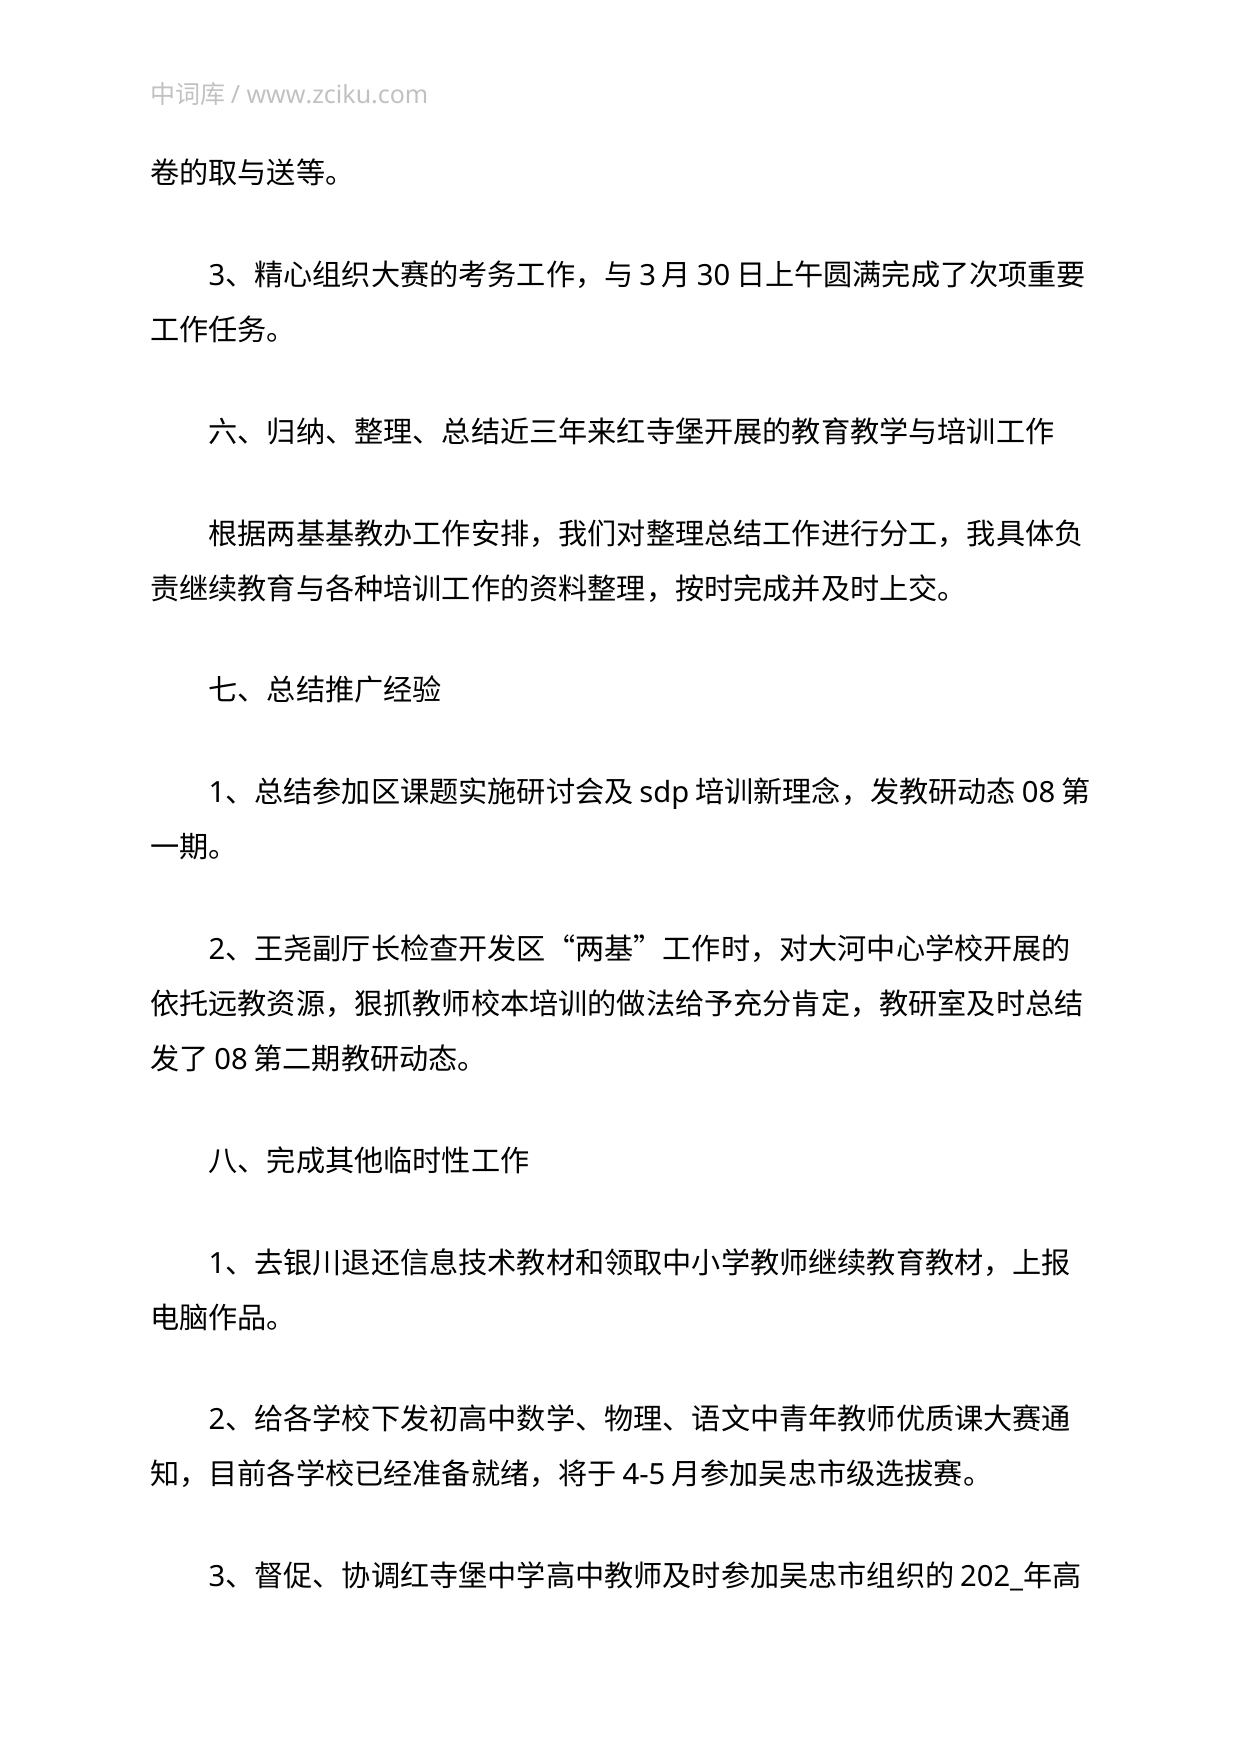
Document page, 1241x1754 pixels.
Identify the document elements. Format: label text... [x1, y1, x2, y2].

text 1、去银川退还信息技术教材和领取中小学教师继续教育教材，上报电脑作品。 [150, 1239, 1090, 1336]
text 七、总结推广经验 [150, 667, 1090, 709]
text 八、完成其他临时性工作 [150, 1137, 1090, 1180]
text 3、精心组织大赛的考务工作，与3月30日上午圆满完成了次项重要工作任务。 [150, 252, 1090, 349]
text 六、归纳、整理、总结近三年来红寺堡开展的教育教学与培训工作 [150, 408, 1090, 451]
text 根据两基基教办工作安排，我们对整理总结工作进行分工，我具体负责继续教育与各种培训工作的资料整理，按时完成并及时上交。 [150, 510, 1090, 607]
text 1、总结参加区课题实施研讨会及sdp培训新理念，发教研动态08第一期。 [150, 769, 1090, 866]
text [150, 1553, 1090, 1595]
text 2、给各学校下发初高中数学、物理、语文中青年教师优质课大赛通知，目前各学校已经准备就绪，将于4-5月参加吴忠市级选拔赛。 [150, 1396, 1090, 1493]
text 2、王尧副厅长检查开发区“两基”工作时，对大河中心学校开展的依托远教资源，狠抓教师校本培训的做法给予充分肯定，教研室及时总结发了08第二期教研动态。 [150, 926, 1090, 1078]
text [150, 150, 1090, 192]
